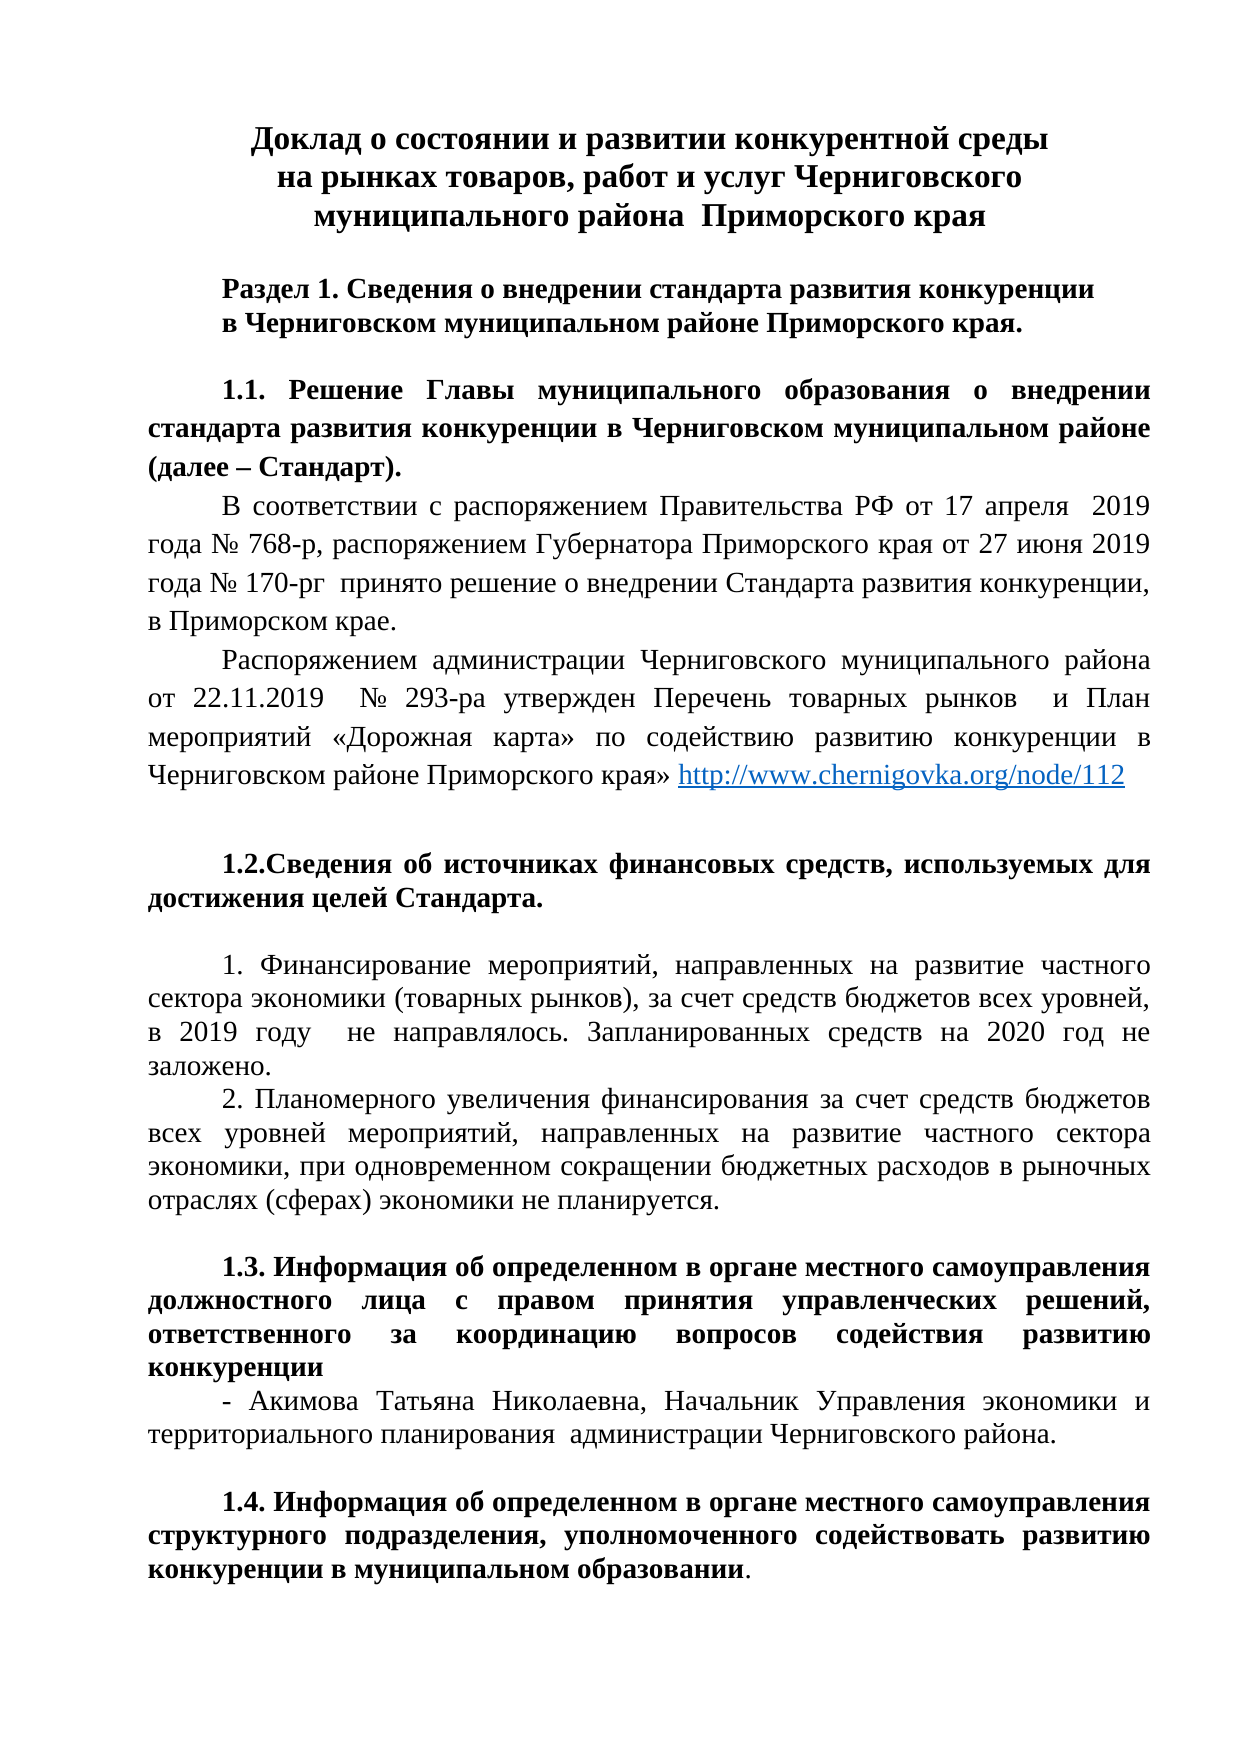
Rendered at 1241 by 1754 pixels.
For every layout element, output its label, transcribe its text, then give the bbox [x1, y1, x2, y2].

text 1.2.Сведения об источниках финансовых средств, используемых для достижения целей Стандарта. [148, 846, 1152, 913]
text 2. Планомерного увеличения финансирования за счет средств бюджетов всех уровней мероприятий, направленных на развитие частного сектора экономики, при одновременном сокращении бюджетных расходов в рыночных отраслях (сферах) экономики не планируется. [148, 1081, 1152, 1215]
text 1.1. Решение Главы муниципального образования о внедрении стандарта развития конкуренции в Черниговском муниципальном районе (далее – Стандарт). [148, 372, 1152, 483]
text В соответствии с распоряжением Правительства РФ от 17 апреля 2019 года № 768-р, распоряжением Губернатора Приморского края от 27 июня 2019 года № 170-рг принято решение о внедрении Стандарта развития конкуренции, в Приморском крае. [148, 488, 1152, 637]
text 1. Финансирование мероприятий, направленных на развитие частного сектора экономики (товарных рынков), за счет средств бюджетов всех уровней, в 2019 году не направлялось. Запланированных средств на 2020 год не заложено. [148, 947, 1152, 1081]
text в Черниговском муниципальном районе Приморского края. [148, 305, 1152, 338]
text Доклад о состоянии и развитии конкурентной среды [148, 118, 1152, 156]
text на рынках товаров, работ и услуг Черниговского муниципального района Приморского края [148, 156, 1152, 233]
text 1.4. Информация об определенном в органе местного самоуправления структурного подразделения, уполномоченного содействовать развитию конкуренции в муниципальном образовании. [148, 1484, 1152, 1584]
text Раздел 1. Сведения о внедрении стандарта развития конкуренции [148, 271, 1152, 305]
text 1.3. Информация об определенном в органе местного самоуправления должностного лица с правом принятия управленческих решений, ответственного за координацию вопросов содействия развитию конкуренции [148, 1249, 1152, 1383]
text Распоряжением администрации Черниговского муниципального района от 22.11.2019 № 293-ра утвержден Перечень товарных рынков и План мероприятий «Дорожная карта» по содействию развитию конкуренции в Черниговском районе Приморского края» http://www.chernigovka.org/node/112 [148, 642, 1152, 791]
text - Акимова Татьяна Николаевна, Начальник Управления экономики и территориального планирования администрации Черниговского района. [148, 1383, 1152, 1450]
